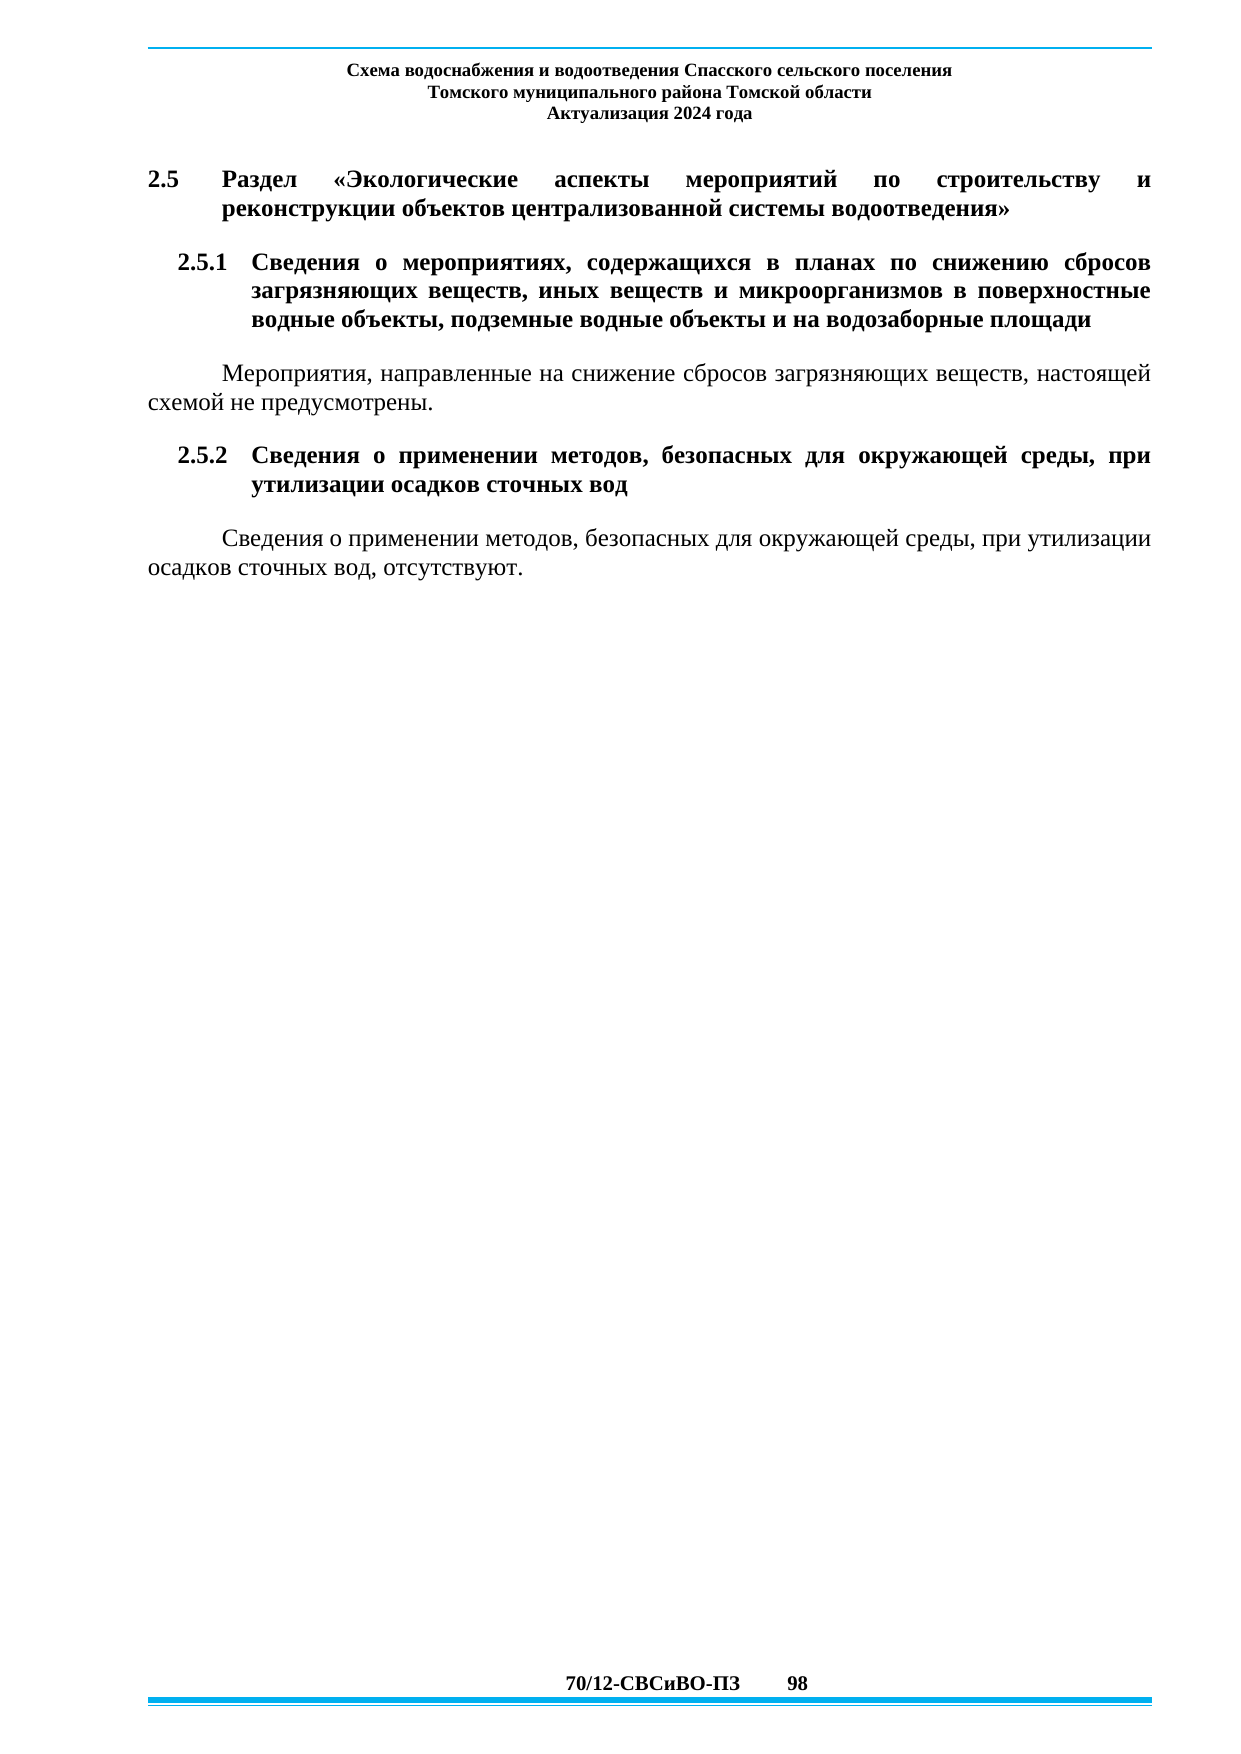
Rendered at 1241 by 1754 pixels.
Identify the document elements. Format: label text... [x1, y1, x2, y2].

subtitle Сведения о мероприятиях, содержащихся в планах по снижению сбросов загрязняющих веществ, иных веществ и микроорганизмов в поверхностные водные объекты, подземные водные объекты и на водозаборные площади [177, 247, 1152, 333]
subtitle Раздел «Экологические аспекты мероприятий по строительству и реконструкции объектов централизованной системы водоотведения» [148, 164, 1152, 222]
subtitle Сведения о применении методов, безопасных для окружающей среды, при утилизации осадков сточных вод [177, 441, 1152, 498]
text Мероприятия, направленные на снижение сбросов загрязняющих веществ, настоящей схемой не предусмотрены. [148, 358, 1152, 416]
text Сведения о применении методов, безопасных для окружающей среды, при утилизации осадков сточных вод, отсутствуют. [148, 523, 1152, 581]
